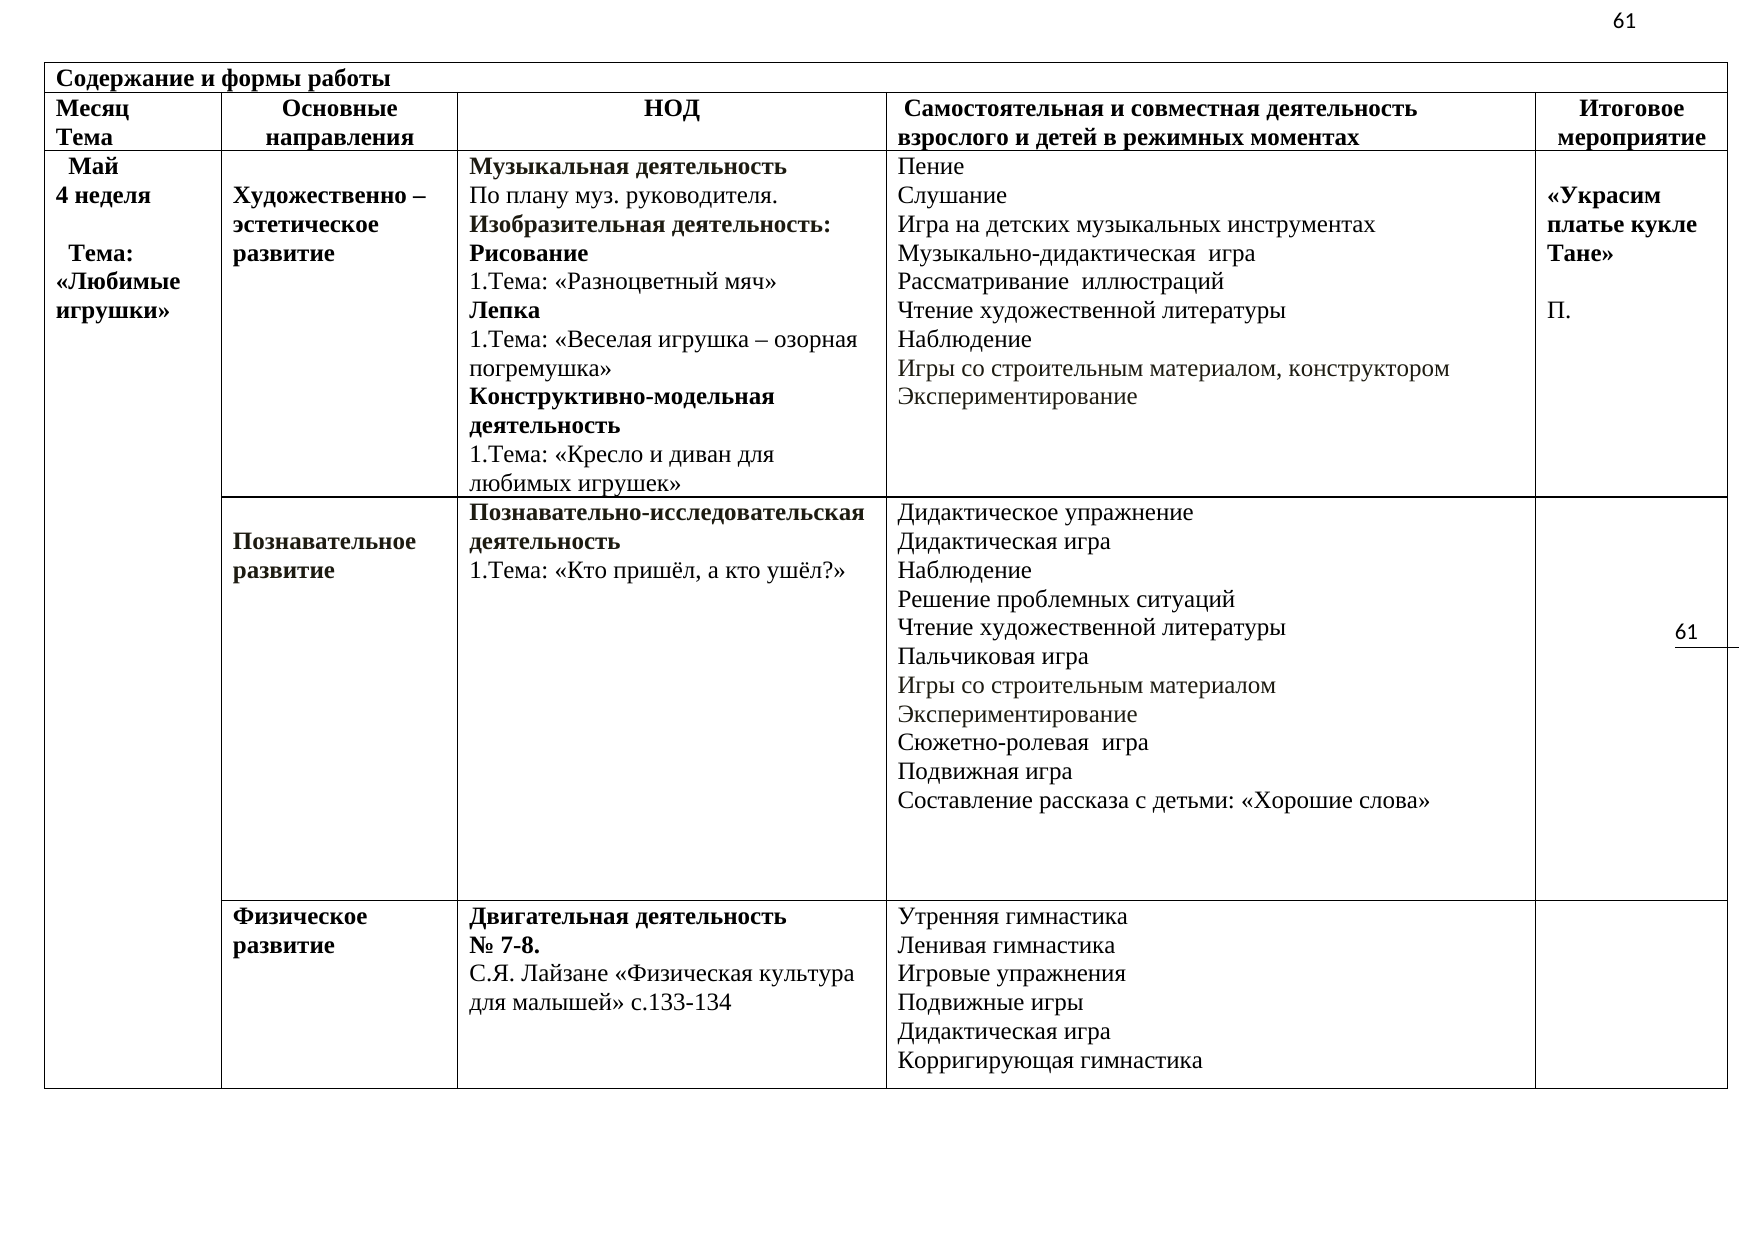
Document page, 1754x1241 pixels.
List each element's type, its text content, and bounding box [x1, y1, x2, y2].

table_cell «Украсим платье кукле Тане» П. [1536, 151, 1727, 496]
table_cell НОД [458, 93, 886, 150]
table_header Содержание и формы работы [45, 63, 1727, 92]
table_cell Основные направления [222, 93, 457, 150]
table_cell Май 4 неделя Тема: «Любимые игрушки» [45, 151, 221, 1087]
table_cell Познавательно-исследовательская деятельность 1.Тема: «Кто пришёл, а кто ушёл?» [458, 498, 886, 900]
table_cell Музыкальная деятельность По плану муз. руководителя. Изобразительная деятельность: Рисование 1.Тема: «Разноцветный мяч» Лепка 1.Тема: «Веселая игрушка – озорная погремушка» Конструктивно-модельная деятельность 1.Тема: «Кресло и диван для любимых игрушек» [458, 151, 886, 496]
table_cell Месяц Тема [45, 93, 221, 150]
table_cell Познавательное развитие [222, 498, 457, 900]
table_cell [1536, 901, 1727, 1087]
table_cell Пение Слушание Игра на детских музыкальных инструментах Музыкально-дидактическая игра Рассматривание иллюстраций Чтение художественной литературы Наблюдение Игры со строительным материалом, конструктором Экспериментирование [887, 151, 1535, 496]
table_cell Двигательная деятельность № 7-8. С.Я. Лайзане «Физическая культура для малышей» с.133-134 [458, 901, 886, 1087]
table_cell Художественно –эстетическое развитие [222, 151, 457, 496]
table_cell Физическое развитие [222, 901, 457, 1087]
table_cell [1536, 498, 1727, 900]
table_cell Итоговое мероприятие [1536, 93, 1727, 150]
table_cell Дидактическое упражнение Дидактическая игра Наблюдение Решение проблемных ситуаций Чтение художественной литературы Пальчиковая игра Игры со строительным материалом Экспериментирование Сюжетно-ролевая игра Подвижная игра Составление рассказа с детьми: «Хорошие слова» [887, 498, 1535, 900]
table_cell Утренняя гимнастика Ленивая гимнастика Игровые упражнения Подвижные игры Дидактическая игра Корригирующая гимнастика [887, 901, 1535, 1087]
table_cell Самостоятельная и совместная деятельность взрослого и детей в режимных моментах [887, 93, 1535, 150]
